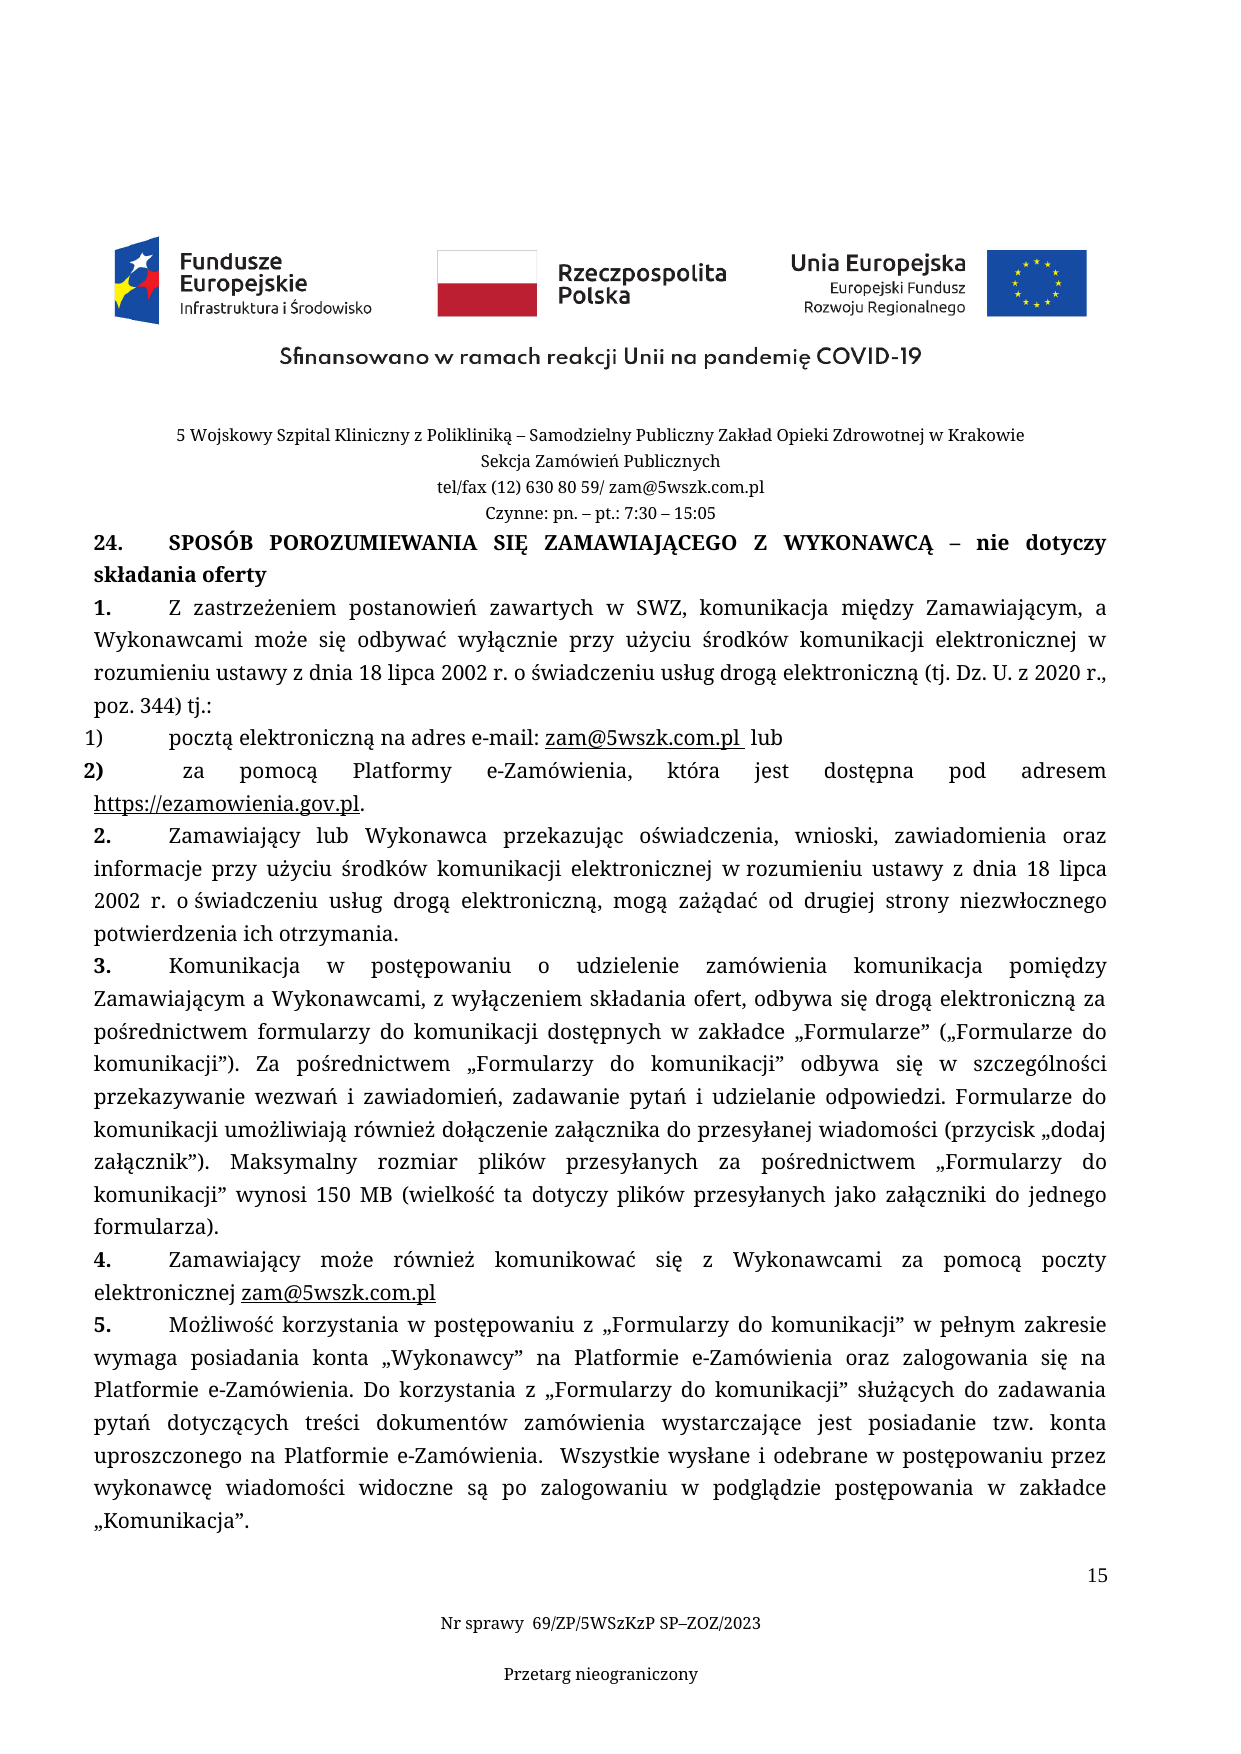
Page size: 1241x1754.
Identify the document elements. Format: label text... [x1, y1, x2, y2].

list Z zastrzeżeniem postanowień zawartych w SWZ, komunikacja między Zamawiającym, a Wykonawcami może się odbywać wyłącznie przy użyciu środków komunikacji elektronicznej w rozumieniu ustawy z dnia 18 lipca 2002 r. o świadczeniu usług drogą elektroniczną (tj. Dz. U. z 2020 r., poz. 344) tj.: [94, 593, 1107, 719]
list Możliwość korzystania w postępowaniu z „Formularzy do komunikacji” w pełnym zakresie wymaga posiadania konta „Wykonawcy” na Platformie e-Zamówienia oraz zalogowania się na Platformie e-Zamówienia. Do korzystania z „Formularzy do komunikacji” służących do zadawania pytań dotyczących treści dokumentów zamówienia wystarczające jest posiadanie tzw. konta uproszczonego na Platformie e-Zamówienia. Wszystkie wysłane i odebrane w postępowaniu przez wykonawcę wiadomości widoczne są po zalogowaniu w podglądzie postępowania w zakładce „Komunikacja”. [94, 1310, 1107, 1534]
list pocztą elektroniczną na adres e-mail: zam@5wszk.com.pl lub [94, 723, 1107, 752]
picture [93, 211, 1108, 394]
list za pomocą Platformy e-Zamówienia, która jest dostępna pod adresem https://ezamowienia.gov.pl. [94, 756, 1107, 817]
list Zamawiający lub Wykonawca przekazując oświadczenia, wnioski, zawiadomienia oraz informacje przy użyciu środków komunikacji elektronicznej w rozumieniu ustawy z dnia 18 lipca 2002 r. o świadczeniu usług drogą elektroniczną, mogą zażądać od drugiej strony niezwłocznego potwierdzenia ich otrzymania. [94, 821, 1107, 947]
text 24. SPOSÓB POROZUMIEWANIA SIĘ ZAMAWIAJĄCEGO Z WYKONAWCĄ – nie dotyczy składania oferty [94, 528, 1107, 589]
list Zamawiający może również komunikować się z Wykonawcami za pomocą poczty elektronicznej zam@5wszk.com.pl [94, 1245, 1107, 1306]
list Komunikacja w postępowaniu o udzielenie zamówienia komunikacja pomiędzy Zamawiającym a Wykonawcami, z wyłączeniem składania ofert, odbywa się drogą elektroniczną za pośrednictwem formularzy do komunikacji dostępnych w zakładce „Formularze” („Formularze do komunikacji”). Za pośrednictwem „Formularzy do komunikacji” odbywa się w szczególności przekazywanie wezwań i zawiadomień, zadawanie pytań i udzielanie odpowiedzi. Formularze do komunikacji umożliwiają również dołączenie załącznika do przesyłanej wiadomości (przycisk „dodaj załącznik”). Maksymalny rozmiar plików przesyłanych za pośrednictwem „Formularzy do komunikacji” wynosi 150 MB (wielkość ta dotyczy plików przesyłanych jako załączniki do jednego formularza). [94, 952, 1107, 1241]
